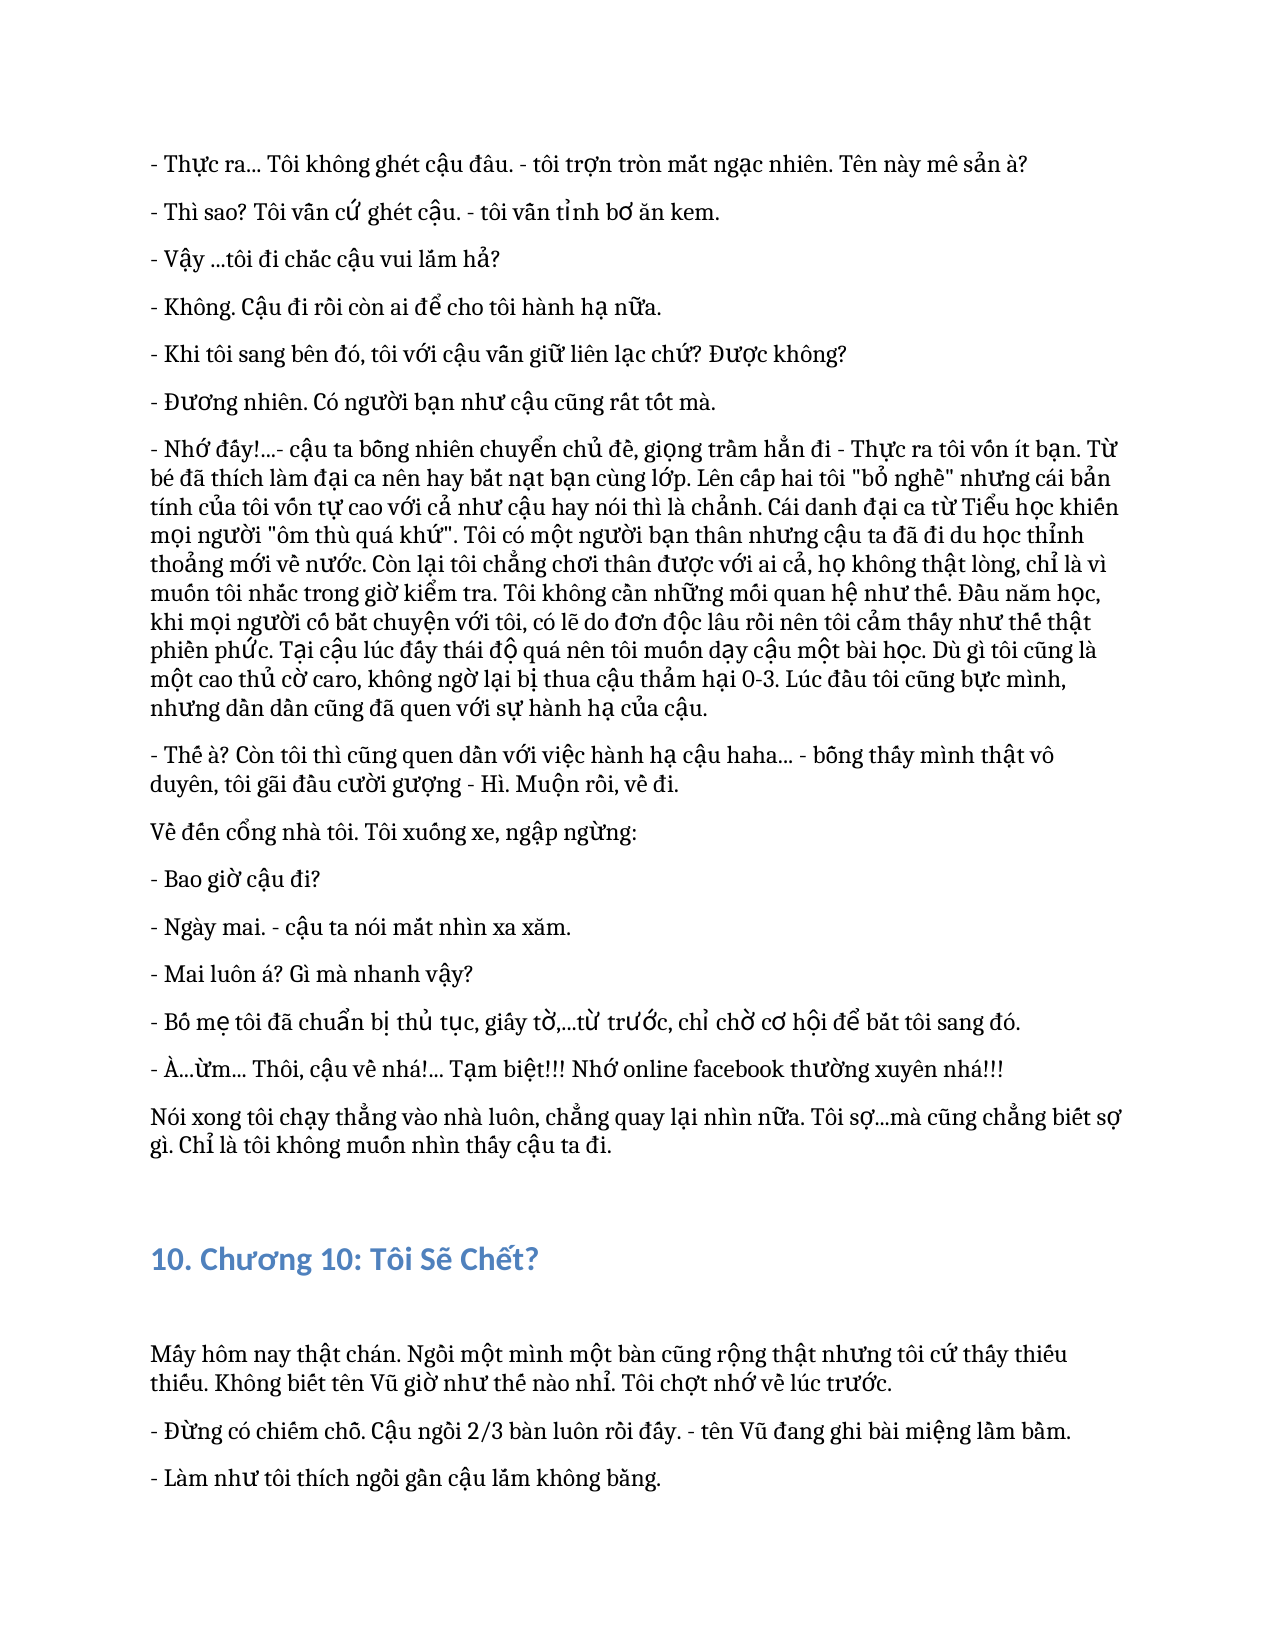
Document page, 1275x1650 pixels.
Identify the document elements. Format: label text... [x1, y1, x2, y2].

text - À...ừm... Thôi, cậu về nhá!... Tạm biệt!!! Nhớ online facebook thường xuyên nhá!!! [150, 1055, 1125, 1084]
text - Khi tôi sang bên đó, tôi với cậu vẫn giữ liên lạc chứ? Được không? [150, 340, 1125, 369]
text - Bố mẹ tôi đã chuẩn bị thủ tục, giấy tờ,...từ trước, chỉ chờ cơ hội để bắt tôi sang đó. [150, 1007, 1125, 1036]
text - Vậy ...tôi đi chắc cậu vui lắm hả? [150, 245, 1125, 274]
text - Đương nhiên. Có người bạn như cậu cũng rất tốt mà. [150, 387, 1125, 416]
text - Làm như tôi thích ngồi gần cậu lắm không bằng. [150, 1464, 1125, 1493]
text - Mai luôn á? Gì mà nhanh vậy? [150, 960, 1125, 989]
text Mấy hôm nay thật chán. Ngồi một mình một bàn cũng rộng thật nhưng tôi cứ thấy thiếu thiếu. Không biết tên Vũ giờ như thế nào nhỉ. Tôi chợt nhớ về lúc trước. [150, 1283, 1125, 1398]
text - Thế à? Còn tôi thì cũng quen dần với việc hành hạ cậu haha... - bỗng thấy mình thật vô duyên, tôi gãi đầu cười gượng - Hì. Muộn rồi, về đi. [150, 741, 1125, 799]
text Nói xong tôi chạy thẳng vào nhà luôn, chẳng quay lại nhìn nữa. Tôi sợ...mà cũng chẳng biết sợ gì. Chỉ là tôi không muốn nhìn thấy cậu ta đi. [150, 1102, 1125, 1217]
text - Không. Cậu đi rồi còn ai để cho tôi hành hạ nữa. [150, 292, 1125, 321]
text - Đừng có chiếm chỗ. Cậu ngồi 2/3 bàn luôn rồi đấy. - tên Vũ đang ghi bài miệng lầm bầm. [150, 1417, 1125, 1445]
text - Nhớ đấy!...- cậu ta bỗng nhiên chuyển chủ đề, giọng trầm hẳn đi - Thực ra tôi vốn ít bạn. Từ bé đã thích làm đại ca nên hay bắt nạt bạn cùng lớp. Lên cấp hai tôi "bỏ nghề" nhưng cái bản tính của tôi vốn tự cao với cả như cậu hay nói thì là chảnh. Cái danh đại ca từ Tiểu học khiến mọi người "ôm thù quá khứ". Tôi có một người bạn thân nhưng cậu ta đã đi du học thỉnh thoảng mới về nước. Còn lại tôi chẳng chơi thân được với ai cả, họ không thật lòng, chỉ là vì muốn tôi nhắc trong giờ kiểm tra. Tôi không cần những mối quan hệ như thế. Đầu năm học, khi mọi người cố bắt chuyện với tôi, có lẽ do đơn độc lâu rồi nên tôi cảm thấy như thế thật phiền phức. Tại cậu lúc đấy thái độ quá nên tôi muốn dạy cậu một bài học. Dù gì tôi cũng là một cao thủ cờ caro, không ngờ lại bị thua cậu thảm hại 0-3. Lúc đầu tôi cũng bực mình, nhưng dần dần cũng đã quen với sự hành hạ của cậu. [150, 435, 1125, 722]
text - Ngày mai. - cậu ta nói mắt nhìn xa xăm. [150, 912, 1125, 941]
subtitle 10. Chương 10: Tôi Sẽ Chết? [150, 1238, 1125, 1279]
text Về đến cổng nhà tôi. Tôi xuống xe, ngập ngừng: [150, 817, 1125, 846]
text - Bao giờ cậu đi? [150, 865, 1125, 894]
text - Thực ra... Tôi không ghét cậu đâu. - tôi trợn tròn mắt ngạc nhiên. Tên này mê sản à? [150, 150, 1125, 179]
text - Thì sao? Tôi vẫn cứ ghét cậu. - tôi vẫn tỉnh bơ ăn kem. [150, 197, 1125, 226]
